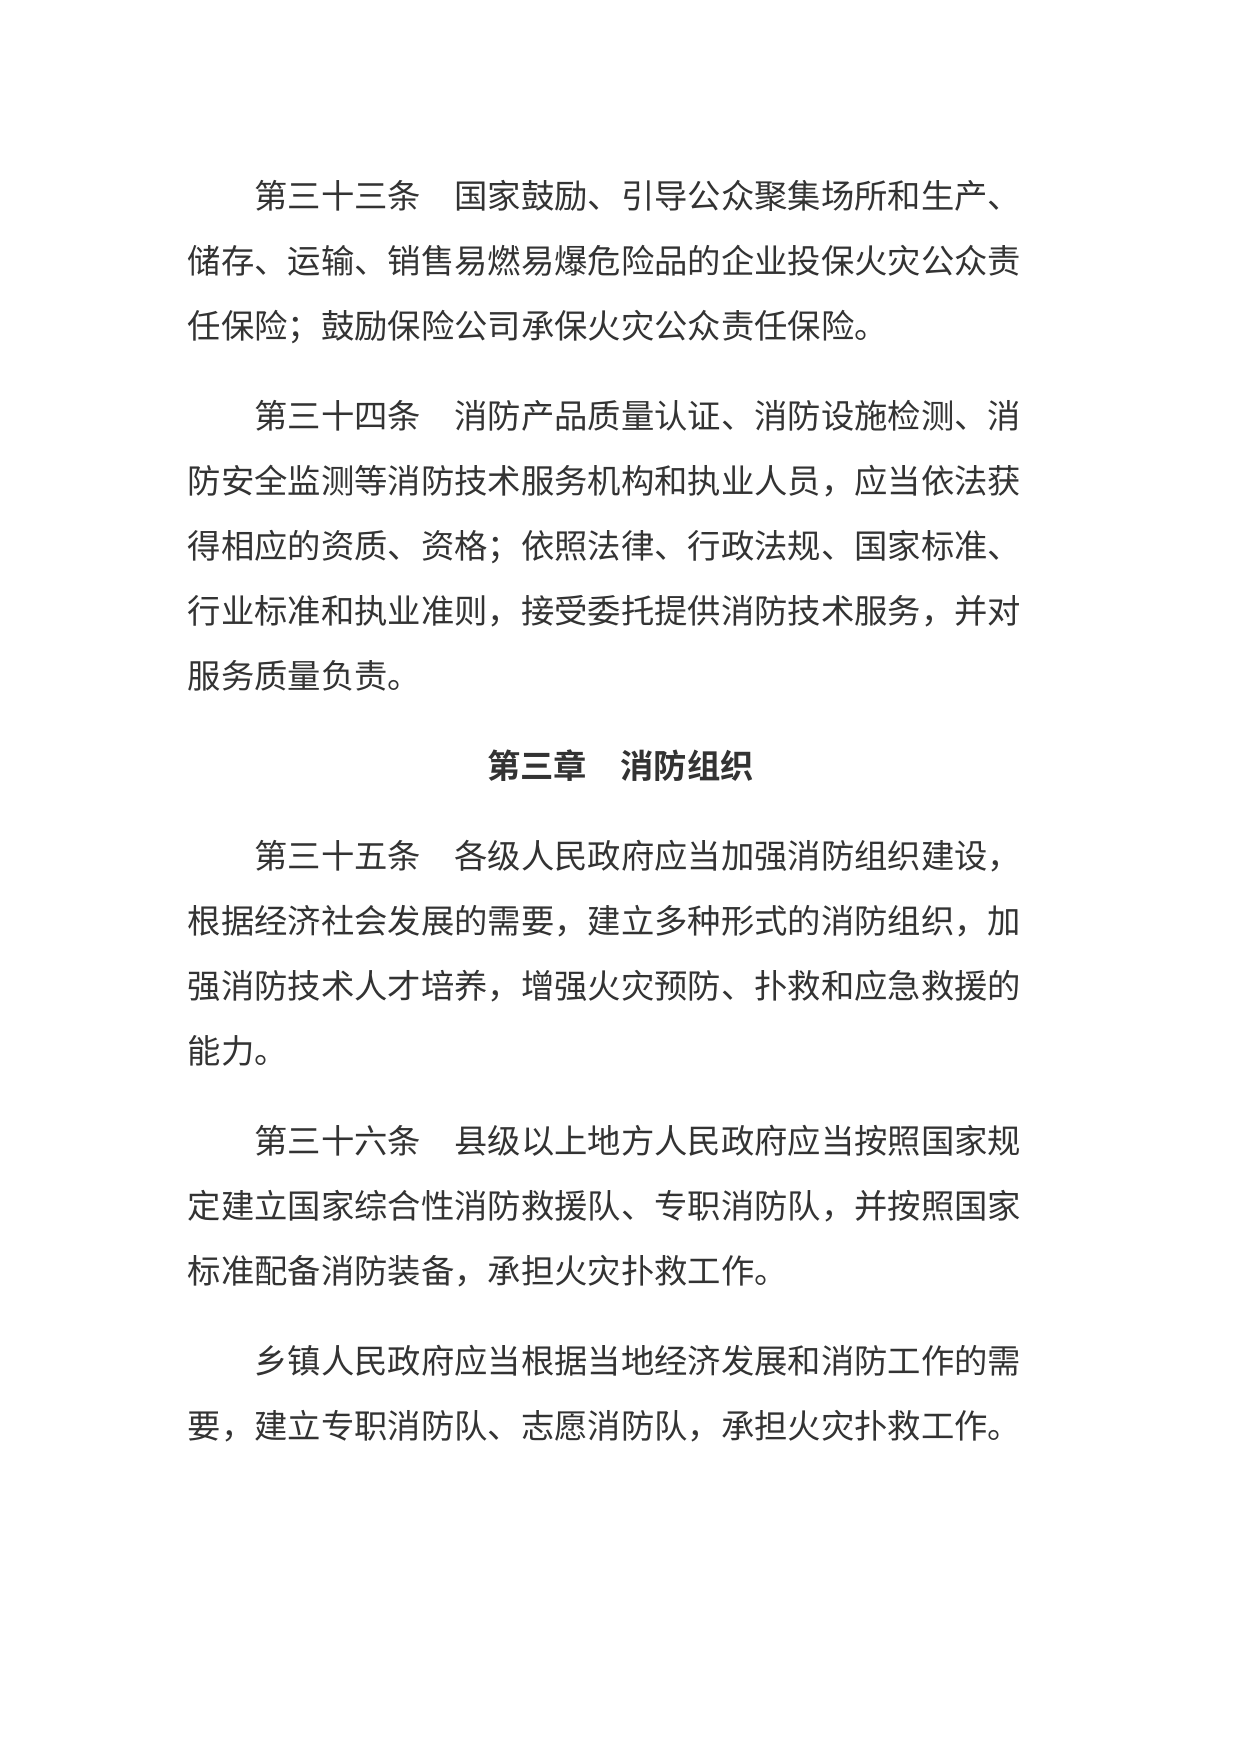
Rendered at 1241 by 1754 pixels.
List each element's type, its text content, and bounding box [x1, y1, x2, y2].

text 第三十四条 消防产品质量认证、消防设施检测、消防安全监测等消防技术服务机构和执业人员，应当依法获得相应的资质、资格；依照法律、行政法规、国家标准、行业标准和执业准则，接受委托提供消防技术服务，并对服务质量负责。 [187, 382, 1053, 707]
text 乡镇人民政府应当根据当地经济发展和消防工作的需要，建立专职消防队、志愿消防队，承担火灾扑救工作。 [187, 1327, 1053, 1457]
text 第三十六条 县级以上地方人民政府应当按照国家规定建立国家综合性消防救援队、专职消防队，并按照国家标准配备消防装备，承担火灾扑救工作。 [187, 1107, 1053, 1302]
text 第三十五条 各级人民政府应当加强消防组织建设，根据经济社会发展的需要，建立多种形式的消防组织，加强消防技术人才培养，增强火灾预防、扑救和应急救援的能力。 [187, 822, 1053, 1082]
text 第三章 消防组织 [187, 732, 1053, 797]
text 第三十三条 国家鼓励、引导公众聚集场所和生产、储存、运输、销售易燃易爆危险品的企业投保火灾公众责任保险；鼓励保险公司承保火灾公众责任保险。 [187, 162, 1053, 357]
